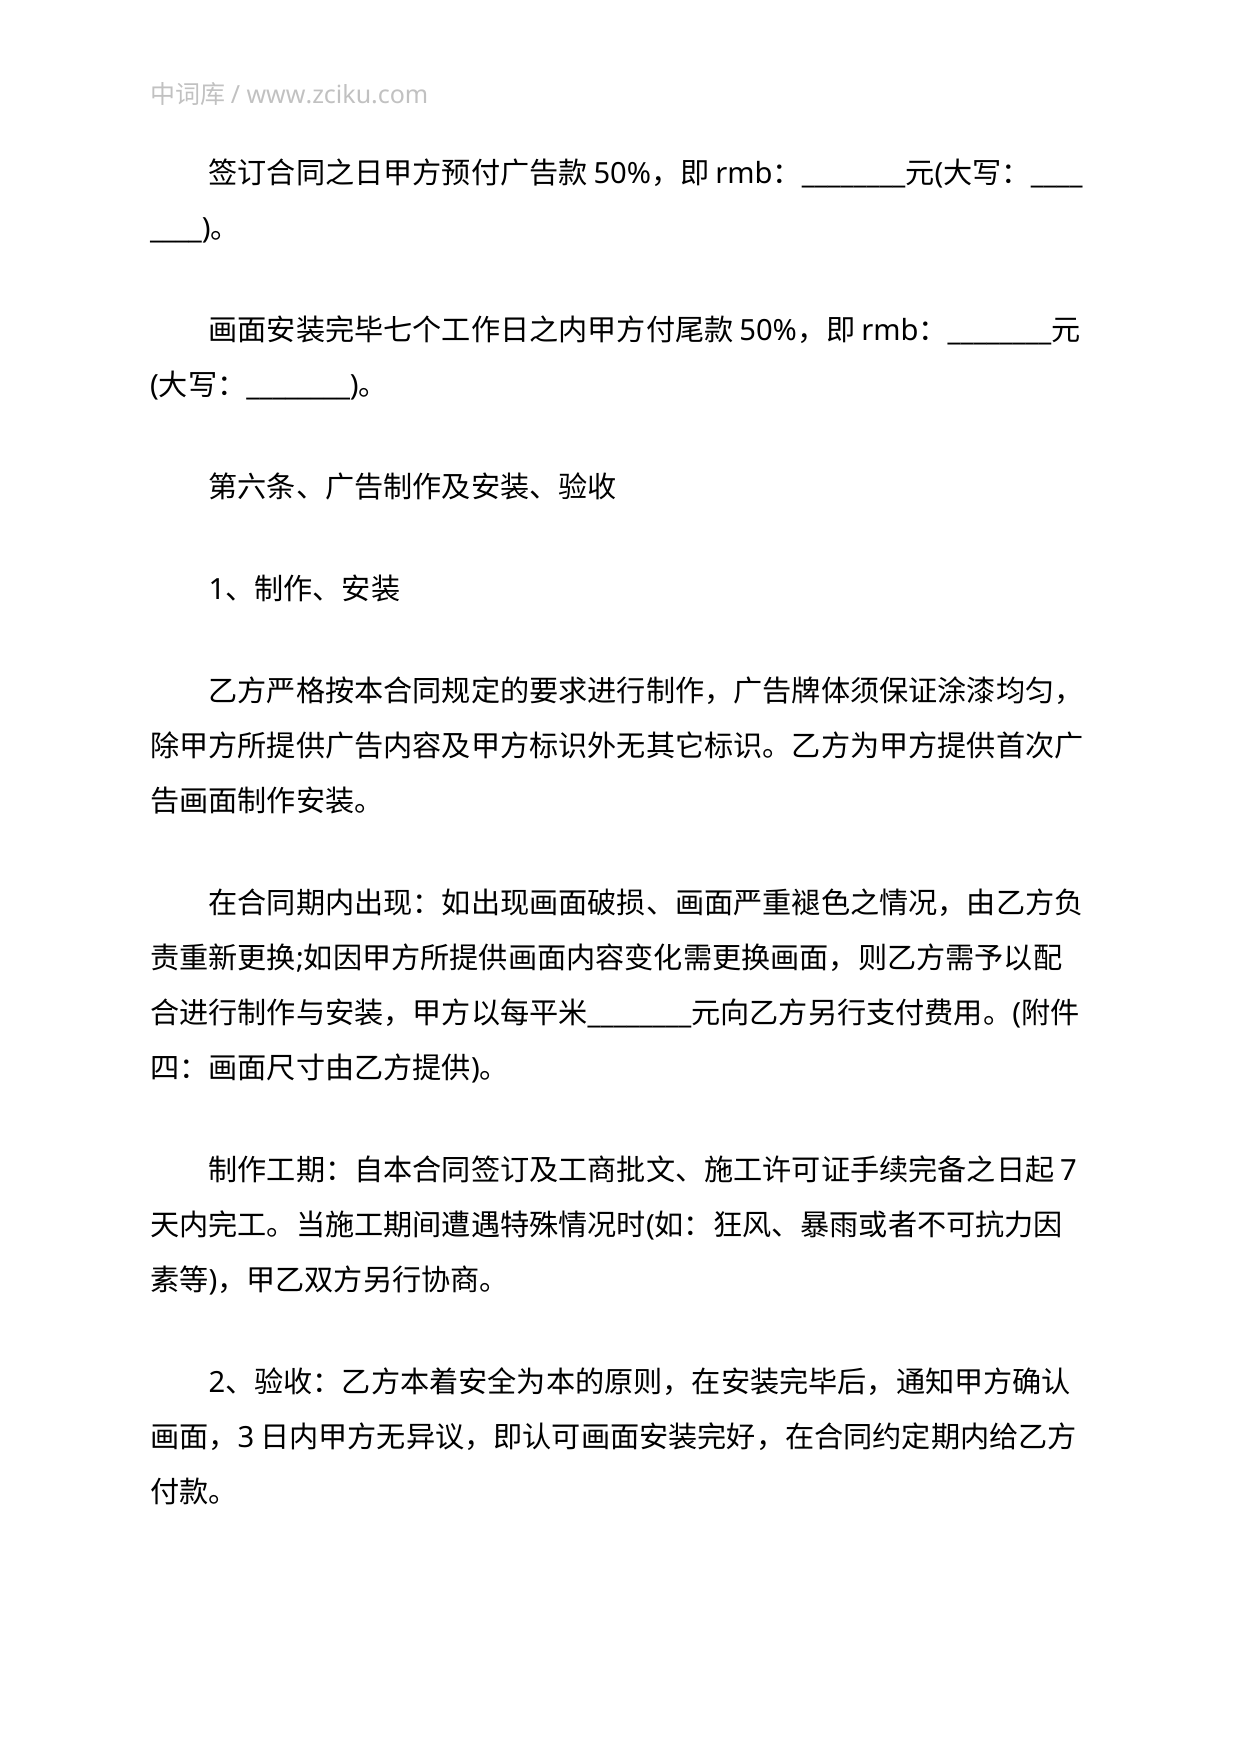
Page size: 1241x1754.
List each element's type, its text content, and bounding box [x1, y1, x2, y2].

text 第六条、广告制作及安装、验收 [150, 464, 1090, 506]
text 签订合同之日甲方预付广告款50%，即rmb：________元(大写：________)。 [150, 150, 1090, 247]
text 画面安装完毕七个工作日之内甲方付尾款50%，即rmb：________元(大写：________)。 [150, 307, 1090, 404]
text 在合同期内出现：如出现画面破损、画面严重褪色之情况，由乙方负责重新更换;如因甲方所提供画面内容变化需更换画面，则乙方需予以配合进行制作与安装，甲方以每平米________元向乙方另行支付费用。(附件四：画面尺寸由乙方提供)。 [150, 879, 1090, 1087]
text 2、验收：乙方本着安全为本的原则，在安装完毕后，通知甲方确认画面，3日内甲方无异议，即认可画面安装完好，在合同约定期内给乙方付款。 [150, 1358, 1090, 1510]
text 1、制作、安装 [150, 566, 1090, 608]
text 制作工期：自本合同签订及工商批文、施工许可证手续完备之日起7天内完工。当施工期间遭遇特殊情况时(如：狂风、暴雨或者不可抗力因素等)，甲乙双方另行协商。 [150, 1146, 1090, 1298]
text 乙方严格按本合同规定的要求进行制作，广告牌体须保证涂漆均匀，除甲方所提供广告内容及甲方标识外无其它标识。乙方为甲方提供首次广告画面制作安装。 [150, 668, 1090, 820]
